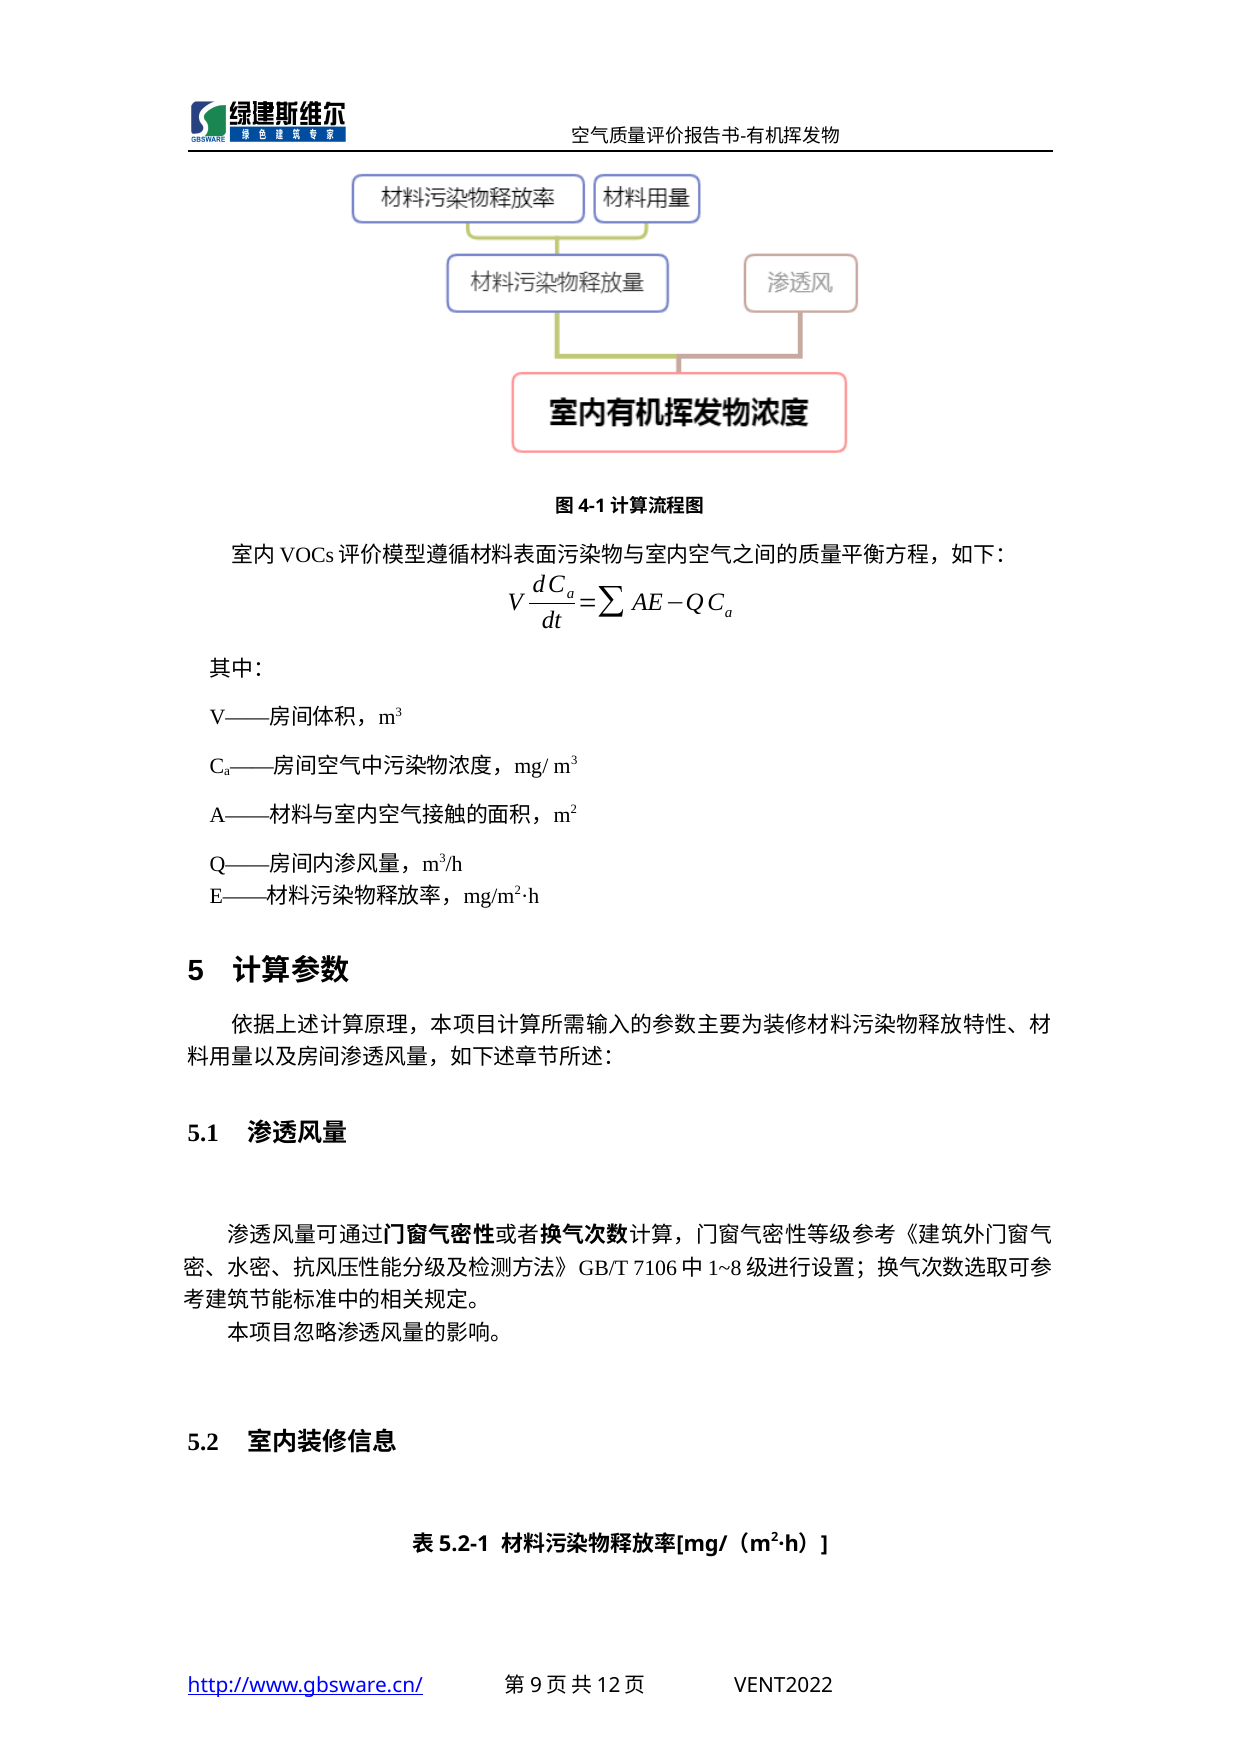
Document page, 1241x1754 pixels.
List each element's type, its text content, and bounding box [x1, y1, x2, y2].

text 图4-1 计算流程图 [187, 488, 1053, 520]
text 本项目忽略渗透风量的影响。 [184, 1314, 1053, 1347]
text 室内VOCs评价模型遵循材料表面污染物与室内空气之间的质量平衡方程，如下： [187, 536, 1053, 569]
text 其中： [209, 650, 1031, 683]
text 渗透风量可通过门窗气密性或者换气次数计算，门窗气密性等级参考《建筑外门窗气密、水密、抗风压性能分级及检测方法》GB/T 7106中1~8级进行设置；换气次数选取可参考建筑节能标准中的相关规定。 [184, 1217, 1053, 1314]
text 依据上述计算原理，本项目计算所需输入的参数主要为装修材料污染物释放特性、材料用量以及房间渗透风量，如下述章节所述： [187, 1006, 1053, 1071]
text E——材料污染物释放率，mg/m2·h [209, 878, 1031, 910]
text Ca——房间空气中污染物浓度，mg/ m3 [209, 748, 1031, 780]
picture [187, 101, 347, 143]
text V——房间体积，m3 [209, 699, 1031, 731]
subtitle 室内装修信息 [187, 1407, 1053, 1472]
text Q——房间内渗风量，m3/h [209, 845, 1031, 878]
text 表5.2-1 材料污染物释放率[mg/（m2·h）] [187, 1525, 1053, 1558]
text A——材料与室内空气接触的面积，m2 [209, 796, 1031, 829]
subtitle 计算参数 [187, 935, 1053, 1000]
picture [341, 162, 899, 459]
subtitle 渗透风量 [187, 1098, 1053, 1163]
